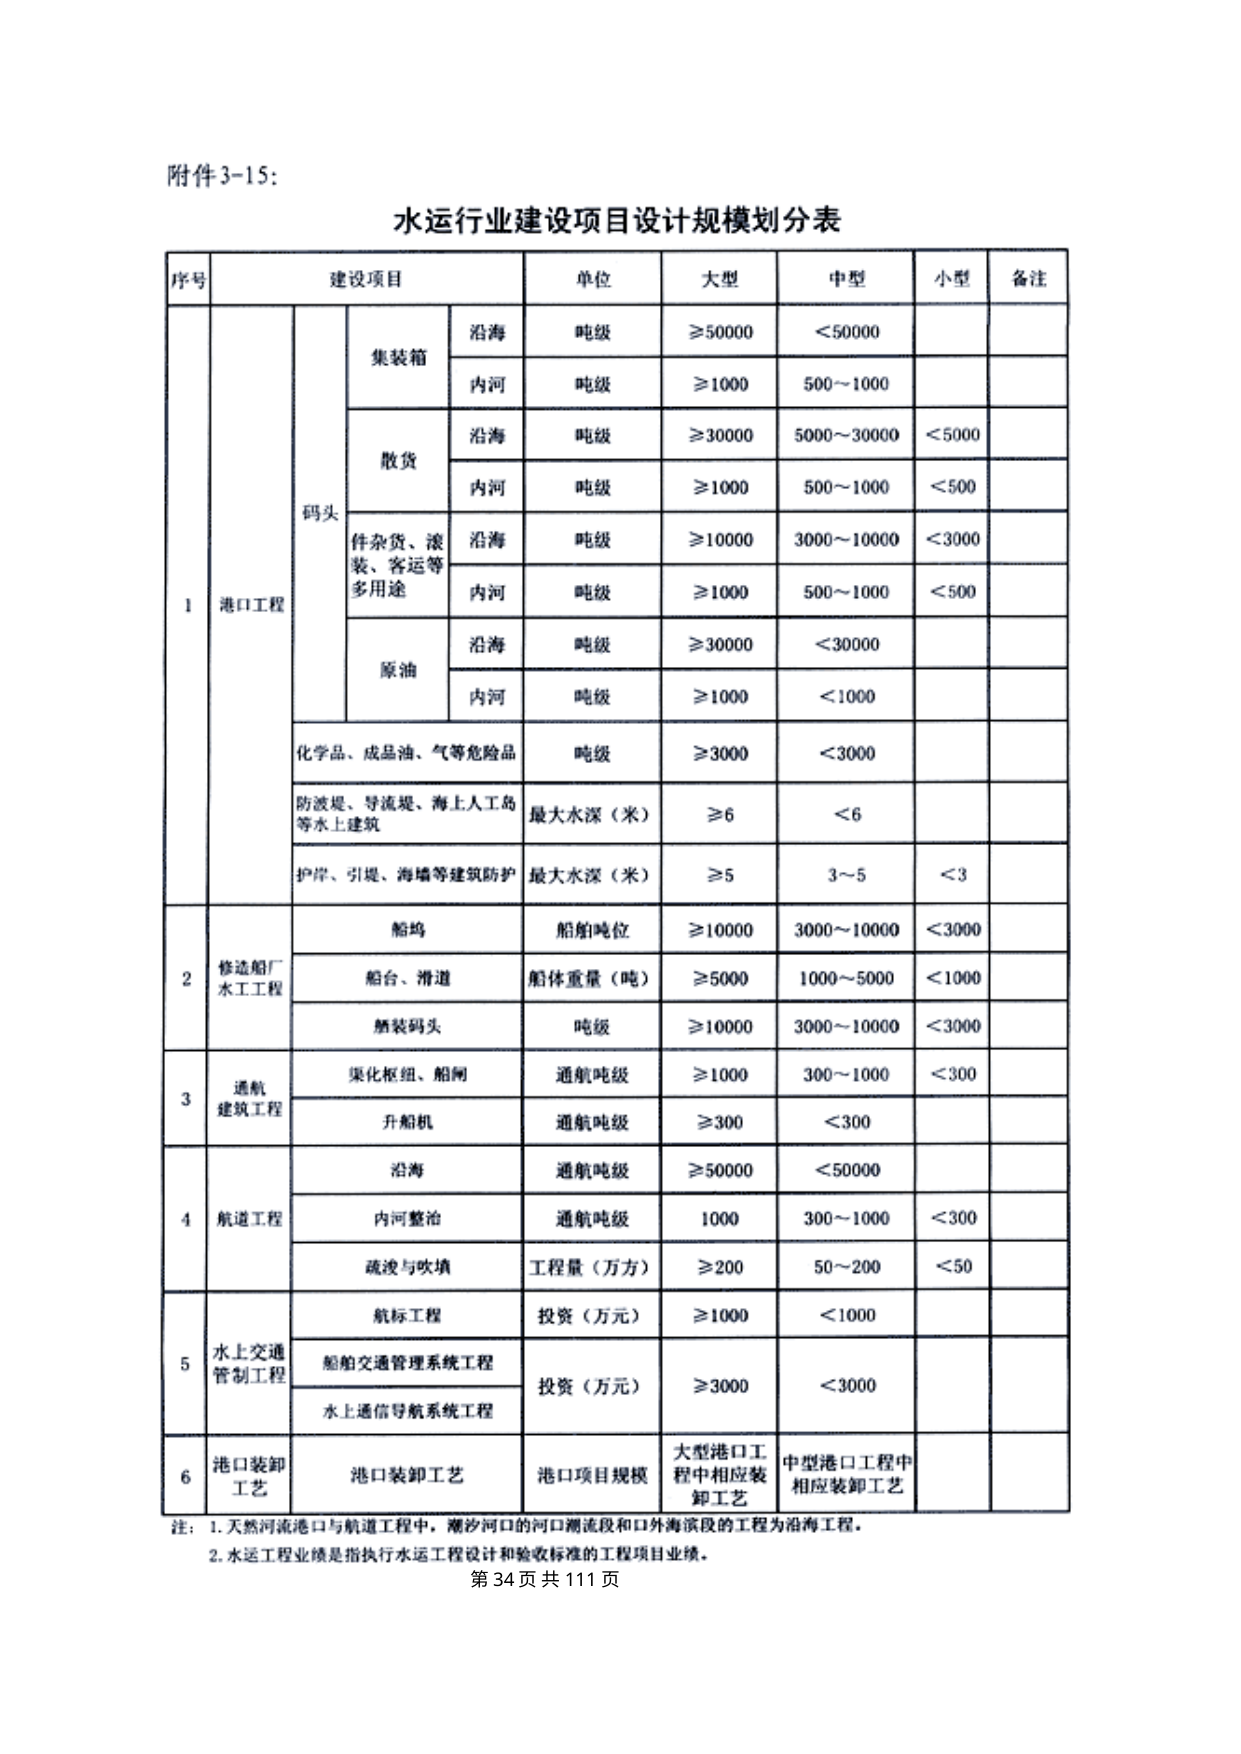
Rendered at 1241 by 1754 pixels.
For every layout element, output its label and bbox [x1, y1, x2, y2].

picture [124, 146, 1112, 1565]
